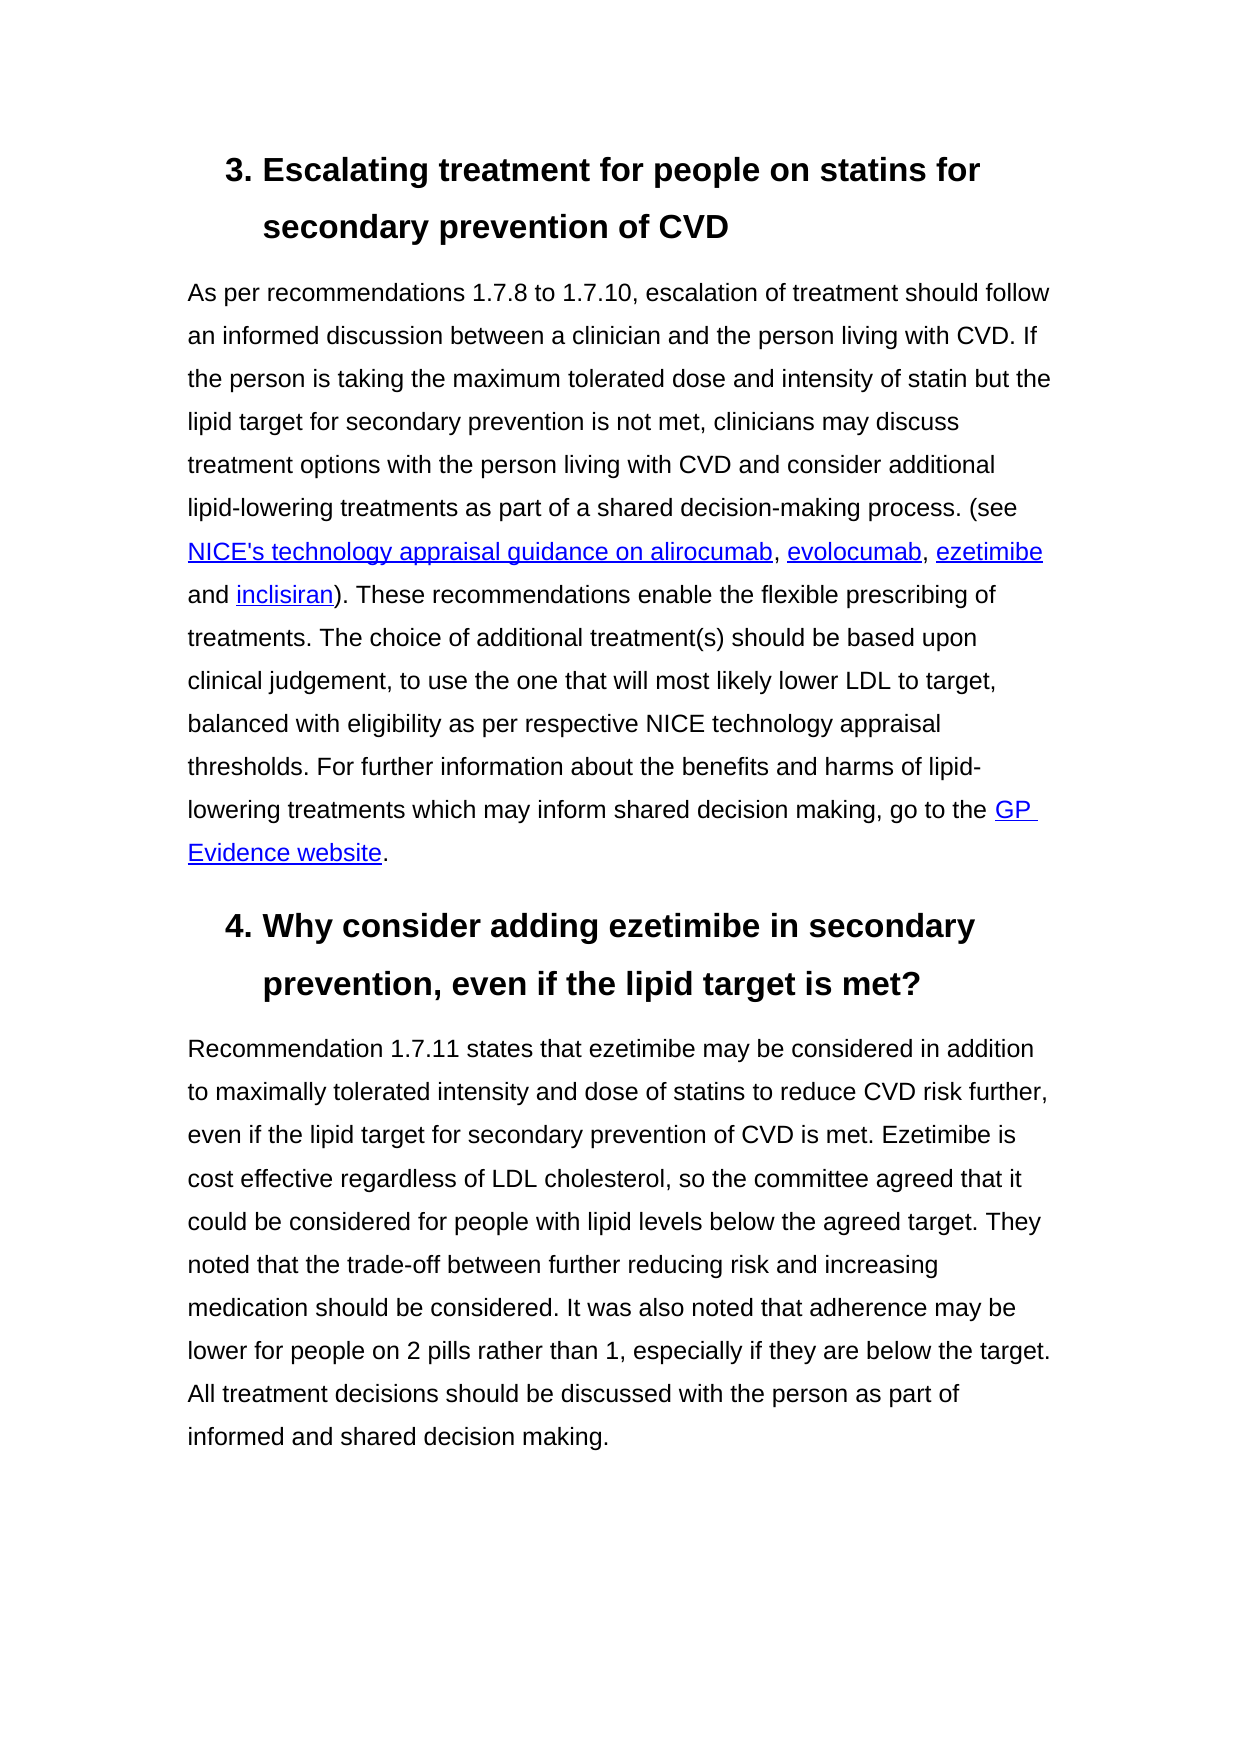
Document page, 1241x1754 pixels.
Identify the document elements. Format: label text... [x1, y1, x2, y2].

subtitle Why consider adding ezetimibe in secondary prevention, even if the lipid target is met? [225, 906, 1053, 1002]
text As per recommendations 1.7.8 to 1.7.10, escalation of treatment should follow an informed discussion between a clinician and the person living with CVD. If the person is taking the maximum tolerated dose and intensity of statin but the lipid target for secondary prevention is not met, clinicians may discuss treatment options with the person living with CVD and consider additional lipid-lowering treatments as part of a shared decision-making process. (see NICE's technology appraisal guidance on alirocumab, evolocumab, ezetimibe and inclisiran). These recommendations enable the flexible prescribing of treatments. The choice of additional treatment(s) should be based upon clinical judgement, to use the one that will most likely lower LDL to target, balanced with eligibility as per respective NICE technology appraisal thresholds. For further information about the benefits and harms of lipid-lowering treatments which may inform shared decision making, go to the GP Evidence website. [187, 278, 1053, 867]
text Recommendation 1.7.11 states that ezetimibe may be considered in addition to maximally tolerated intensity and dose of statins to reduce CVD risk further, even if the lipid target for secondary prevention of CVD is met. Ezetimibe is cost effective regardless of LDL cholesterol, so the committee agreed that it could be considered for people with lipid levels below the agreed target. They noted that the trade-off between further reducing risk and increasing medication should be considered. It was also noted that adherence may be lower for people on 2 pills rather than 1, especially if they are below the target. All treatment decisions should be discussed with the person as part of informed and shared decision making. [187, 1034, 1053, 1451]
subtitle Escalating treatment for people on statins for secondary prevention of CVD [225, 150, 1053, 246]
